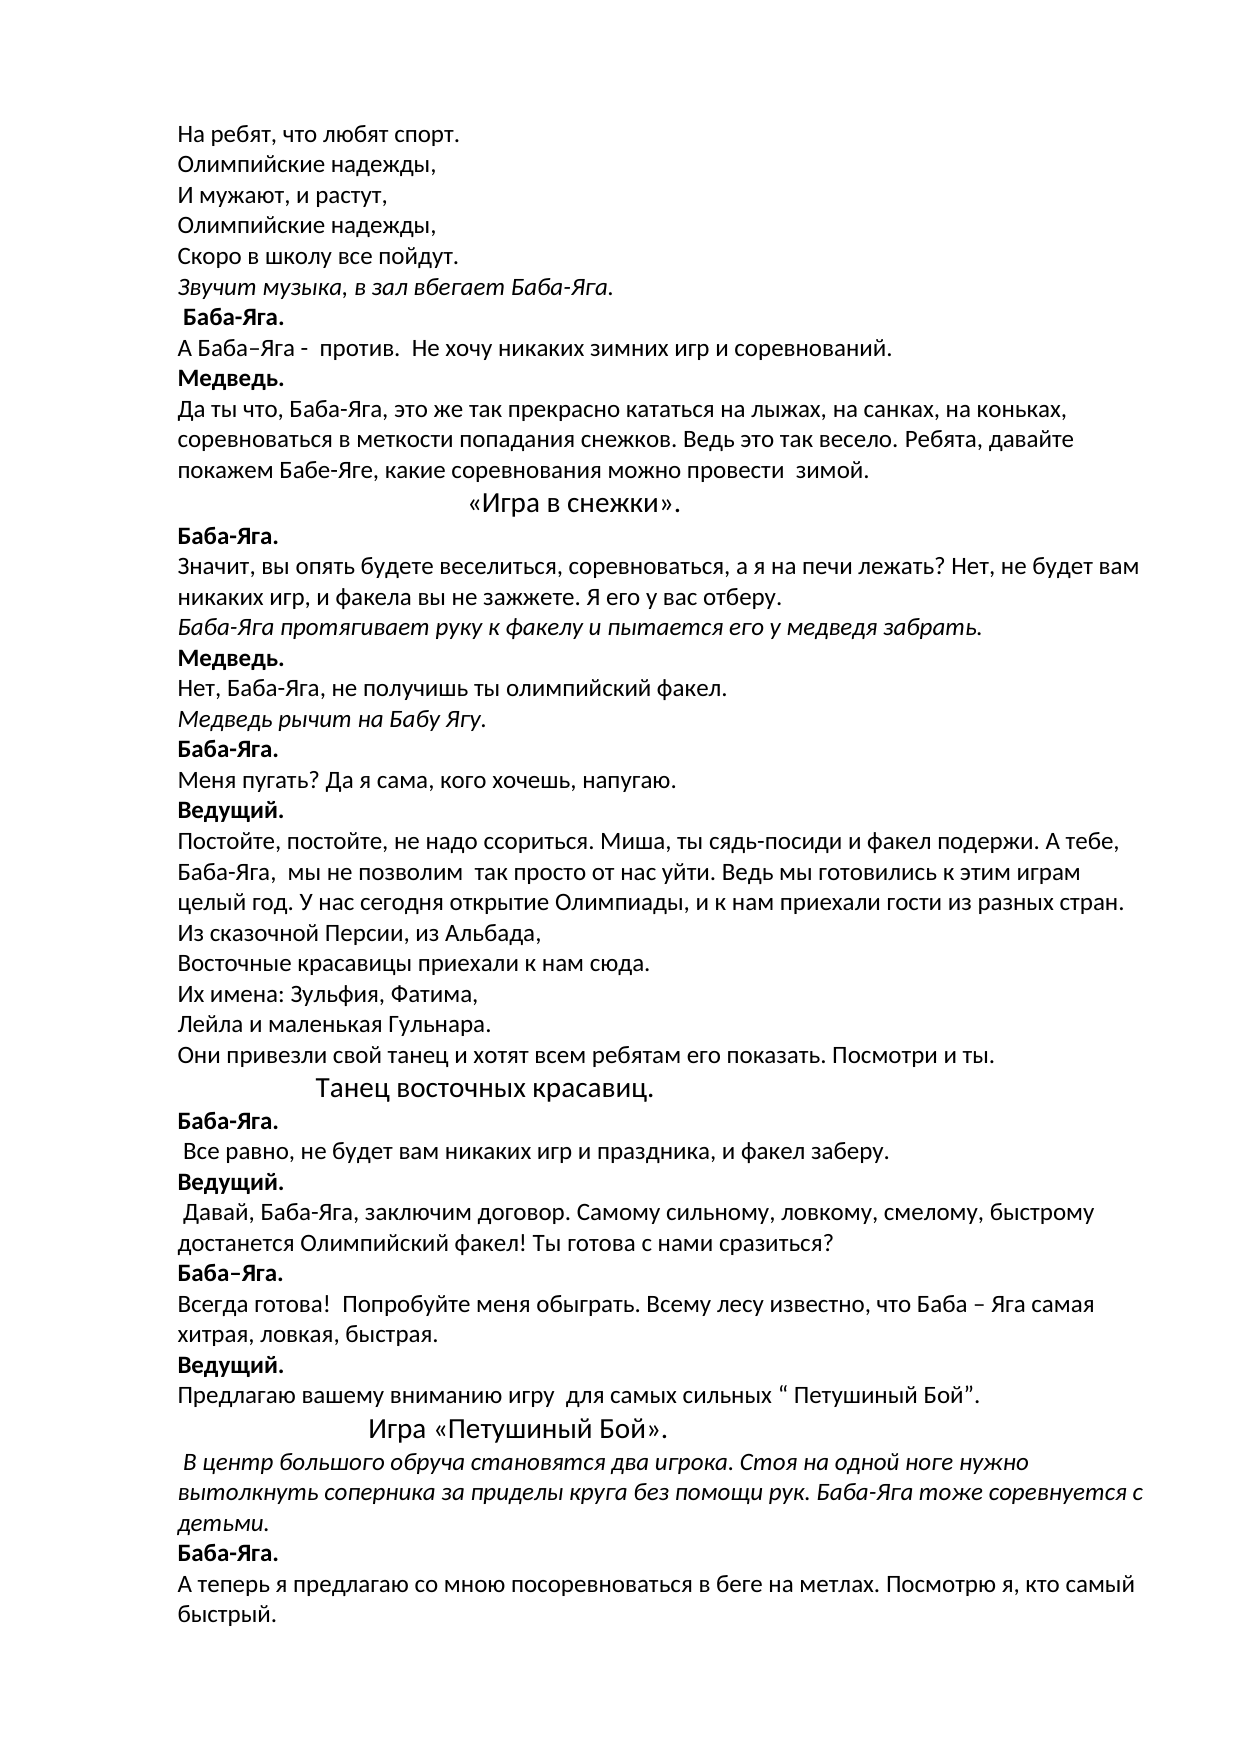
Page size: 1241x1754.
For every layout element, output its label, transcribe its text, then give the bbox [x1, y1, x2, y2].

text Нет, Баба-Яга, не получишь ты олимпийский факел. [177, 673, 1152, 703]
text Из сказочной Персии, из Альбада, [177, 917, 1152, 947]
text Баба-Яга. [177, 1537, 1152, 1568]
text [177, 118, 1152, 301]
text Предлагаю вашему вниманию игру для самых сильных “ Петушиный Бой”. [177, 1380, 1152, 1410]
text Баба-Яга. [177, 520, 1152, 551]
text А теперь я предлагаю со мною посоревноваться в беге на метлах. Посмотрю я, кто самый быстрый. [177, 1568, 1152, 1629]
text Игра «Петушиный Бой». [177, 1410, 1152, 1446]
text Баба-Яга. [177, 734, 1152, 764]
text Да ты что, Баба-Яга, это же так прекрасно кататься на лыжах, на санках, на коньках, соревноваться в меткости попадания снежков. Ведь это так весело. Ребята, давайте покажем Бабе-Яге, какие соревнования можно провести зимой. [177, 393, 1152, 484]
text Баба-Яга. [177, 301, 1152, 332]
text Баба–Яга. [177, 1258, 1152, 1288]
text А Баба–Яга - против. Не хочу никаких зимних игр и соревнований. [177, 332, 1152, 362]
text Меня пугать? Да я сама, кого хочешь, напугаю. [177, 764, 1152, 795]
text Давай, Баба-Яга, заключим договор. Самому сильному, ловкому, смелому, быстрому достанется Олимпийский факел! Ты готова с нами сразиться? [177, 1197, 1152, 1258]
text Восточные красавицы приехали к нам сюда. [177, 947, 1152, 978]
text Ведущий. [177, 1349, 1152, 1380]
text Значит, вы опять будете веселиться, соревноваться, а я на печи лежать? Нет, не будет вам никаких игр, и факела вы не зажжете. Я его у вас отберу. [177, 551, 1152, 612]
text Ведущий. [177, 795, 1152, 825]
text «Игра в снежки». [177, 484, 1152, 520]
text В центр большого обруча становятся два игрока. Стоя на одной ноге нужно вытолкнуть соперника за приделы круга без помощи рук. Баба-Яга тоже соревнуется с детьми. [177, 1446, 1152, 1537]
text Они привезли свой танец и хотят всем ребятам его показать. Посмотри и ты. [177, 1039, 1152, 1069]
text Танец восточных красавиц. [177, 1069, 1152, 1105]
text Баба-Яга протягивает руку к факелу и пытается его у медведя забрать. [177, 612, 1152, 642]
text Ведущий. [177, 1166, 1152, 1197]
text Лейла и маленькая Гульнара. [177, 1008, 1152, 1039]
text Их имена: Зульфия, Фатима, [177, 978, 1152, 1008]
text Постойте, постойте, не надо ссориться. Миша, ты сядь-посиди и факел подержи. А тебе, Баба-Яга, мы не позволим так просто от нас уйти. Ведь мы готовились к этим играм целый год. У нас сегодня открытие Олимпиады, и к нам приехали гости из разных стран. [177, 825, 1152, 917]
text Медведь рычит на Бабу Ягу. [177, 703, 1152, 734]
text Баба-Яга. [177, 1105, 1152, 1136]
text Все равно, не будет вам никаких игр и праздника, и факел заберу. [177, 1136, 1152, 1166]
text Всегда готова! Попробуйте меня обыграть. Всему лесу известно, что Баба – Яга самая хитрая, ловкая, быстрая. [177, 1288, 1152, 1349]
text Медведь. [177, 362, 1152, 393]
text Медведь. [177, 642, 1152, 673]
